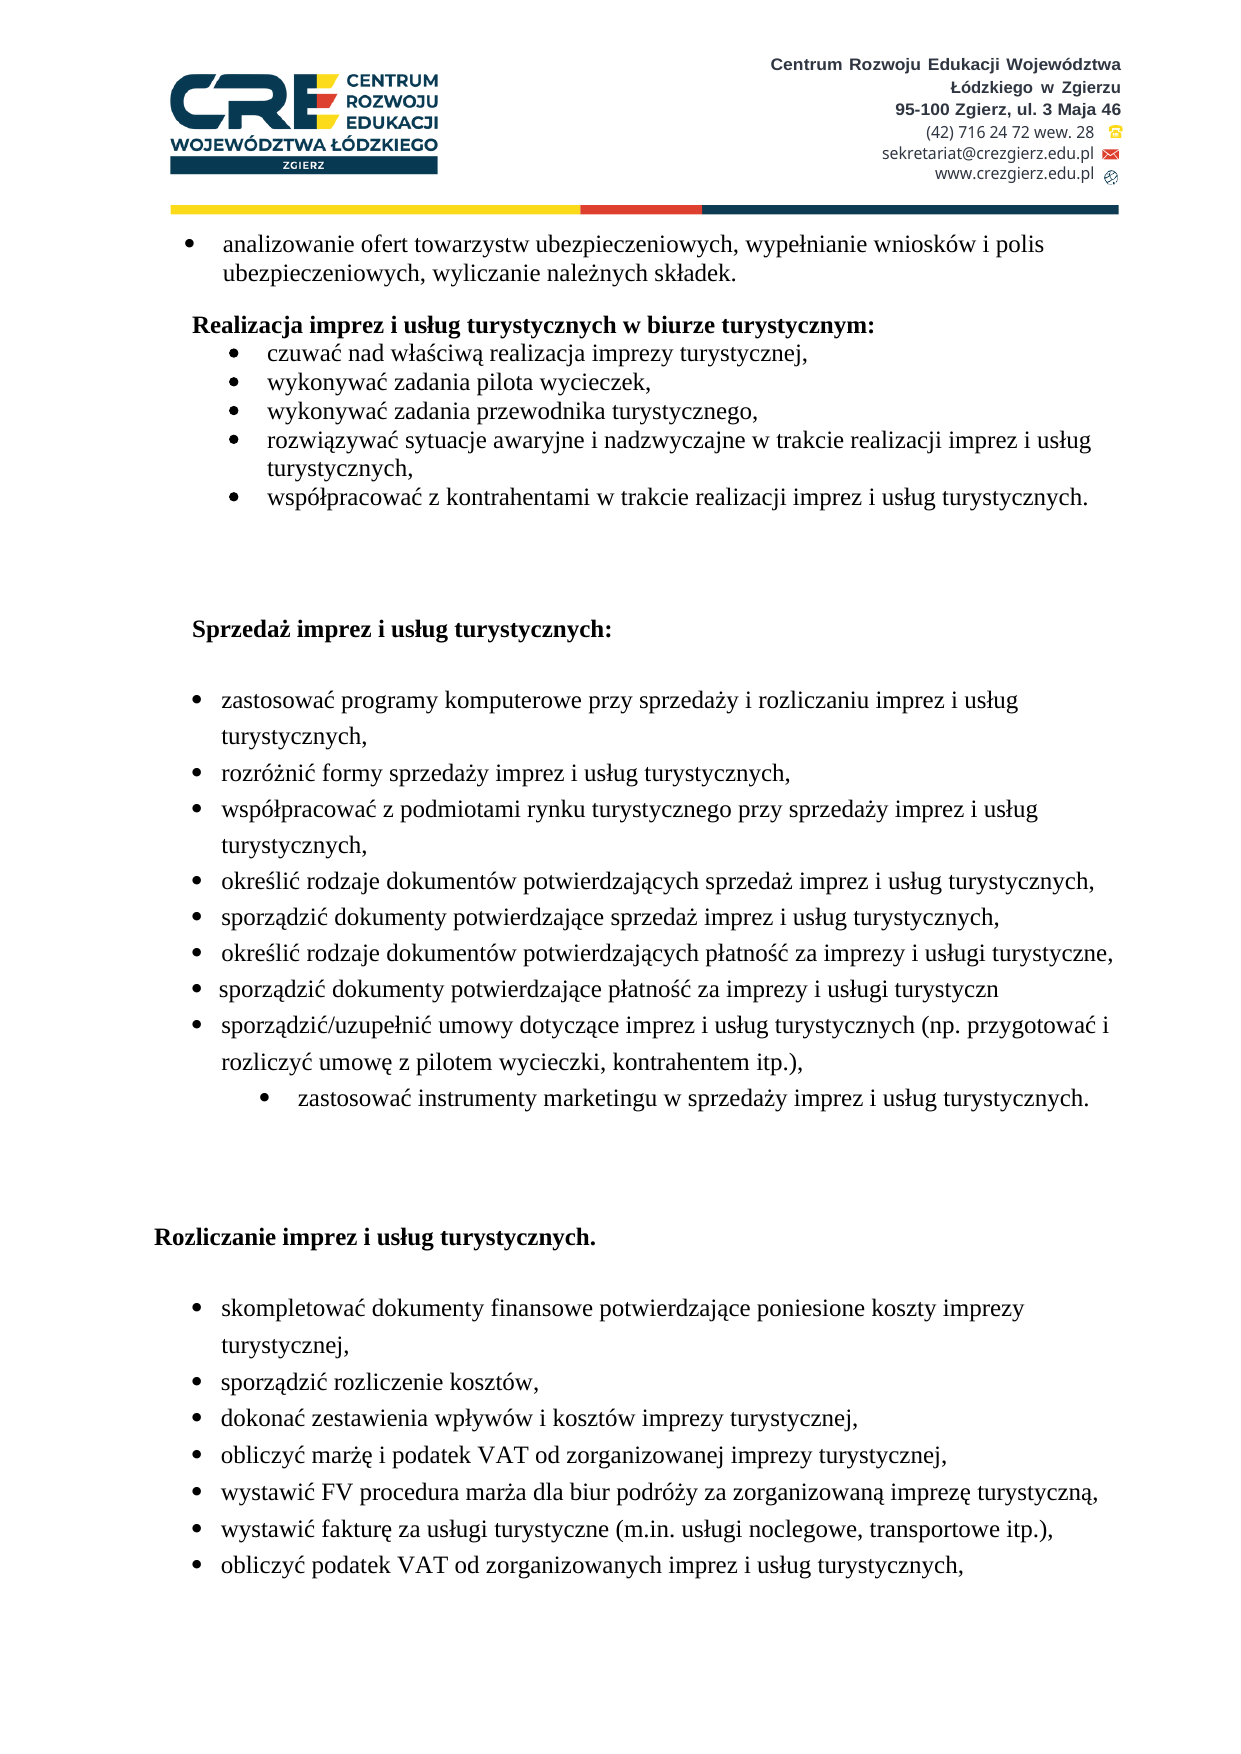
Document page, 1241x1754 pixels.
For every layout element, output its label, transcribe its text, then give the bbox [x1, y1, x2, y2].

picture [1104, 170, 1118, 185]
list sporządzić dokumenty potwierdzające płatność za imprezy i usługi turystyczn [192, 974, 1137, 1003]
picture [146, 55, 462, 190]
list rozróżnić formy sprzedaży imprez i usług turystycznych, [192, 758, 1137, 786]
list skompletować dokumenty finansowe potwierdzające poniesione koszty imprezy turystycznej, [192, 1293, 1137, 1359]
list sporządzić rozliczenie kosztów, [192, 1367, 1137, 1396]
list sporządzić dokumenty potwierdzające sprzedaż imprez i usług turystycznych, [192, 902, 1137, 931]
picture [1108, 125, 1123, 138]
list współpracować z kontrahentami w trakcie realizacji imprez i usług turystycznych. [229, 482, 1137, 511]
list wykonywać zadania przewodnika turystycznego, [229, 396, 1137, 425]
text Rozliczanie imprez i usług turystycznych. [148, 1222, 1137, 1250]
list określić rodzaje dokumentów potwierdzających płatność za imprezy i usługi turystyczne, [192, 938, 1137, 967]
list obliczyć podatek VAT od zorganizowanych imprez i usług turystycznych, [192, 1551, 1137, 1579]
list sporządzić/uzupełnić umowy dotyczące imprez i usług turystycznych (np. przygotować i rozliczyć umowę z pilotem wycieczki, kontrahentem itp.), [192, 1011, 1137, 1076]
text Sprzedaż imprez i usług turystycznych: [192, 614, 1137, 642]
list określić rodzaje dokumentów potwierdzających sprzedaż imprez i usług turystycznych, [192, 866, 1137, 895]
list zastosować programy komputerowe przy sprzedaży i rozliczaniu imprez i usług turystycznych, [192, 685, 1137, 750]
list zastosować instrumenty marketingu w sprzedaży imprez i usług turystycznych. [260, 1083, 1137, 1112]
list wystawić fakturę za usługi turystyczne (m.in. usługi noclegowe, transportowe itp.), [192, 1514, 1137, 1543]
text Realizacja imprez i usług turystycznych w biurze turystycznym: [192, 310, 1137, 338]
list rozwiązywać sytuacje awaryjne i nadzwyczajne w trakcie realizacji imprez i usług turystycznych, [229, 425, 1137, 482]
list obliczyć marżę i podatek VAT od zorganizowanej imprezy turystycznej, [192, 1440, 1137, 1469]
list czuwać nad właściwą realizacja imprezy turystycznej, [229, 338, 1137, 367]
list współpracować z podmiotami rynku turystycznego przy sprzedaży imprez i usług turystycznych, [192, 794, 1137, 859]
list wykonywać zadania pilota wycieczek, [229, 367, 1137, 396]
list analizowanie ofert towarzystw ubezpieczeniowych, wypełnianie wniosków i polis ubezpieczeniowych, wyliczanie należnych składek. [185, 229, 1137, 287]
list dokonać zestawienia wpływów i kosztów imprezy turystycznej, [192, 1403, 1137, 1432]
list wystawić FV procedura marża dla biur podróży za zorganizowaną imprezę turystyczną, [192, 1477, 1137, 1506]
